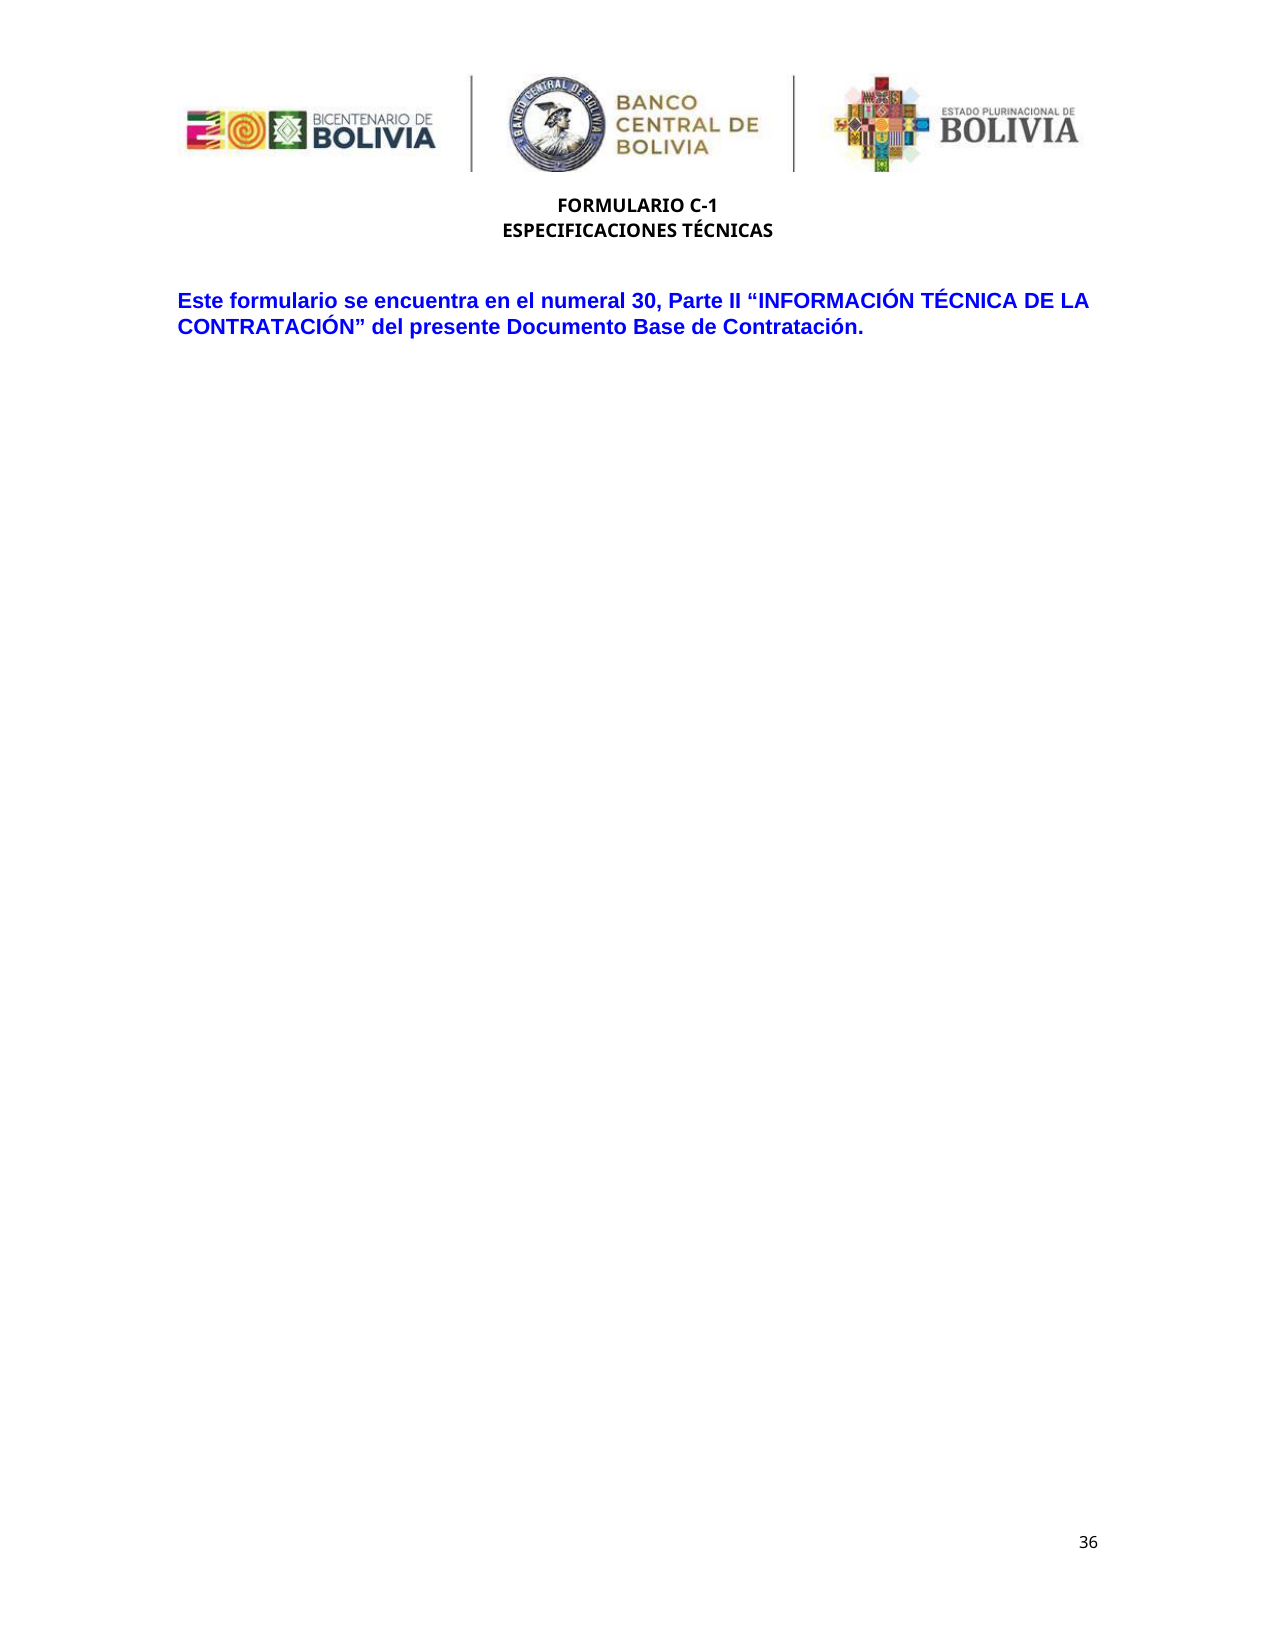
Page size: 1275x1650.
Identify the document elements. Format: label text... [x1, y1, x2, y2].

text ESPECIFICACIONES TÉCNICAS [177, 217, 1098, 243]
picture [177, 73, 1098, 172]
text FORMULARIO C-1 [177, 192, 1098, 217]
text Este formulario se encuentra en el numeral 30, Parte II “INFORMACIÓN TÉCNICA DE LA CONTRATACIÓN” del presente Documento Base de Contratación. [177, 288, 1098, 339]
